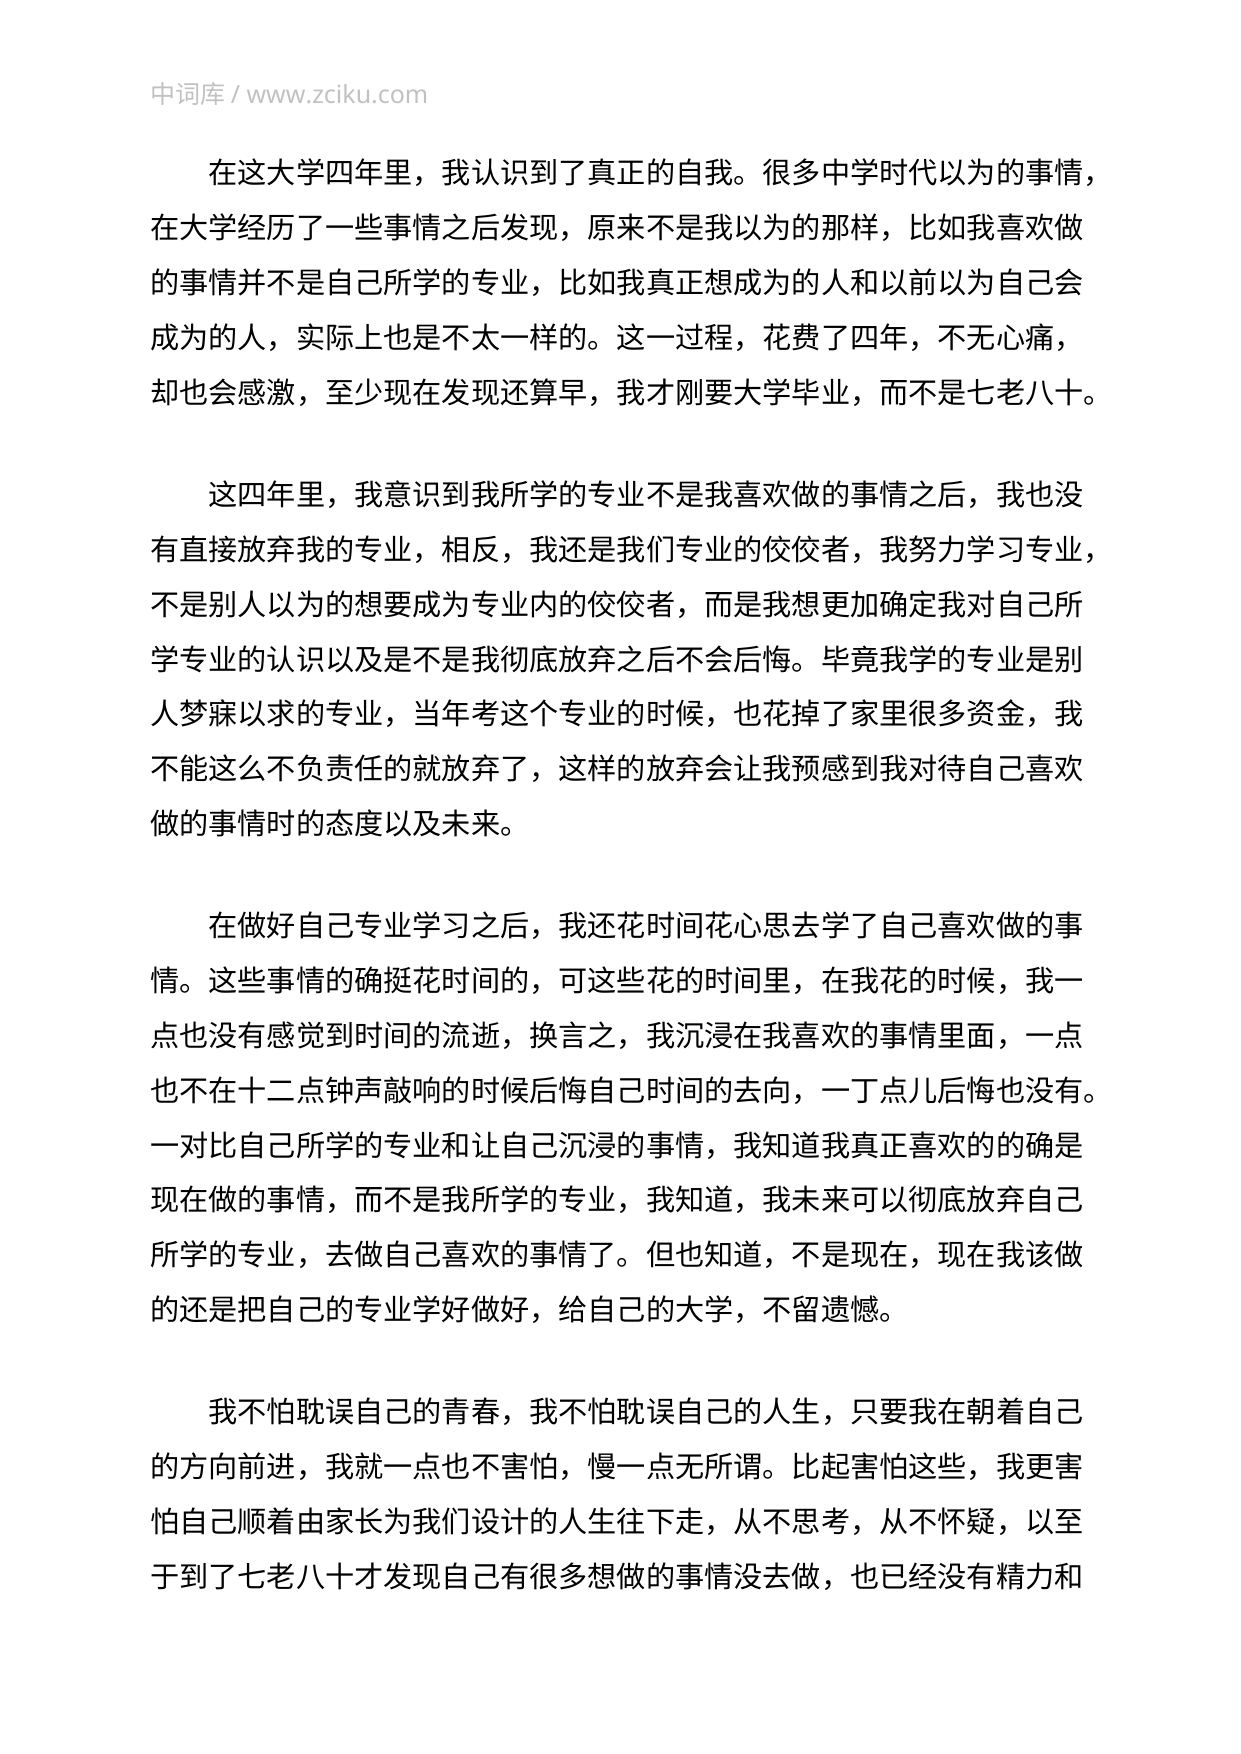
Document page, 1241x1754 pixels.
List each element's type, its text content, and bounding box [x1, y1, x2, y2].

text 在这大学四年里，我认识到了真正的自我。很多中学时代以为的事情，在大学经历了一些事情之后发现，原来不是我以为的那样，比如我喜欢做的事情并不是自己所学的专业，比如我真正想成为的人和以前以为自己会成为的人，实际上也是不太一样的。这一过程，花费了四年，不无心痛，却也会感激，至少现在发现还算早，我才刚要大学毕业，而不是七老八十。 [150, 150, 1090, 412]
text 在做好自己专业学习之后，我还花时间花心思去学了自己喜欢做的事情。这些事情的确挺花时间的，可这些花的时间里，在我花的时候，我一点也没有感觉到时间的流逝，换言之，我沉浸在我喜欢的事情里面，一点也不在十二点钟声敲响的时候后悔自己时间的去向，一丁点儿后悔也没有。一对比自己所学的专业和让自己沉浸的事情，我知道我真正喜欢的的确是现在做的事情，而不是我所学的专业，我知道，我未来可以彻底放弃自己所学的专业，去做自己喜欢的事情了。但也知道，不是现在，现在我该做的还是把自己的专业学好做好，给自己的大学，不留遗憾。 [150, 902, 1090, 1329]
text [150, 1388, 1090, 1596]
text 这四年里，我意识到我所学的专业不是我喜欢做的事情之后，我也没有直接放弃我的专业，相反，我还是我们专业的佼佼者，我努力学习专业，不是别人以为的想要成为专业内的佼佼者，而是我想更加确定我对自己所学专业的认识以及是不是我彻底放弃之后不会后悔。毕竟我学的专业是别人梦寐以求的专业，当年考这个专业的时候，也花掉了家里很多资金，我不能这么不负责任的就放弃了，这样的放弃会让我预感到我对待自己喜欢做的事情时的态度以及未来。 [150, 471, 1090, 843]
